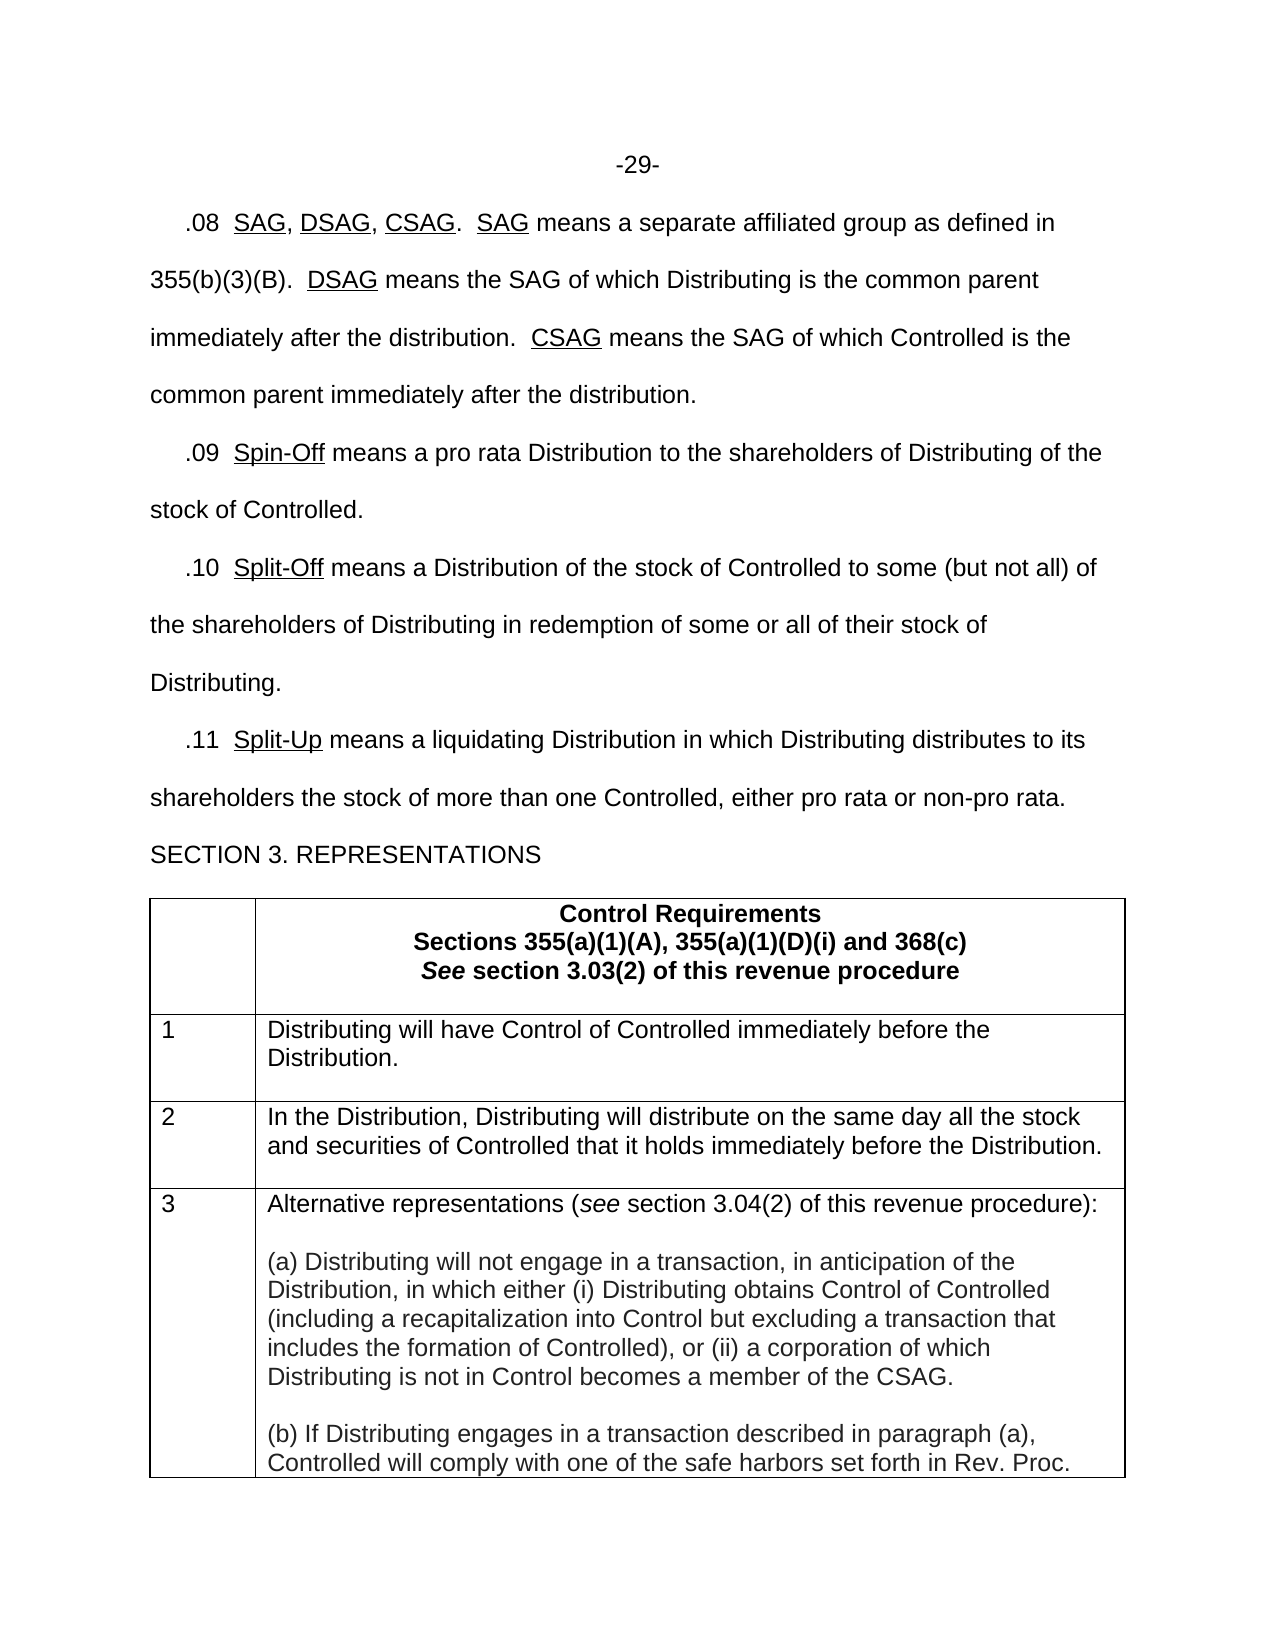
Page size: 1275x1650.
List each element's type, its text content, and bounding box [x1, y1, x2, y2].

text SECTION 3. REPRESENTATIONS [150, 840, 1125, 869]
table_header [151, 899, 255, 1013]
table_cell Distributing will have Control of Controlled immediately before the Distribution. [256, 1015, 1124, 1101]
table_cell In the Distribution, Distributing will distribute on the same day all the stock and securities of Controlled that it holds immediately before the Distribution. [256, 1102, 1124, 1188]
text .10 Split-Off means a Distribution of the stock of Controlled to some (but not all) of the shareholders of Distributing in redemption of some or all of their stock of Distributing. [150, 552, 1125, 696]
table_cell 2 [151, 1102, 255, 1188]
table_cell 1 [151, 1015, 255, 1101]
table_header Control Requirements Sections 355(a)(1)(A), 355(a)(1)(D)(i) and 368(c) See section 3.03(2) of this revenue procedure [256, 899, 1124, 1013]
table_cell 3 [151, 1189, 255, 1477]
text .08 SAG, DSAG, CSAG. SAG means a separate affiliated group as defined in 355(b)(3)(B). DSAG means the SAG of which Distributing is the common parent immediately after the distribution. CSAG means the SAG of which Controlled is the common parent immediately after the distribution. [150, 207, 1125, 409]
text .09 Spin-Off means a pro rata Distribution to the shareholders of Distributing of the stock of Controlled. [150, 437, 1125, 524]
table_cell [256, 1189, 1124, 1477]
text .11 Split-Up means a liquidating Distribution in which Distributing distributes to its shareholders the stock of more than one Controlled, either pro rata or non-pro rata. [150, 725, 1125, 811]
